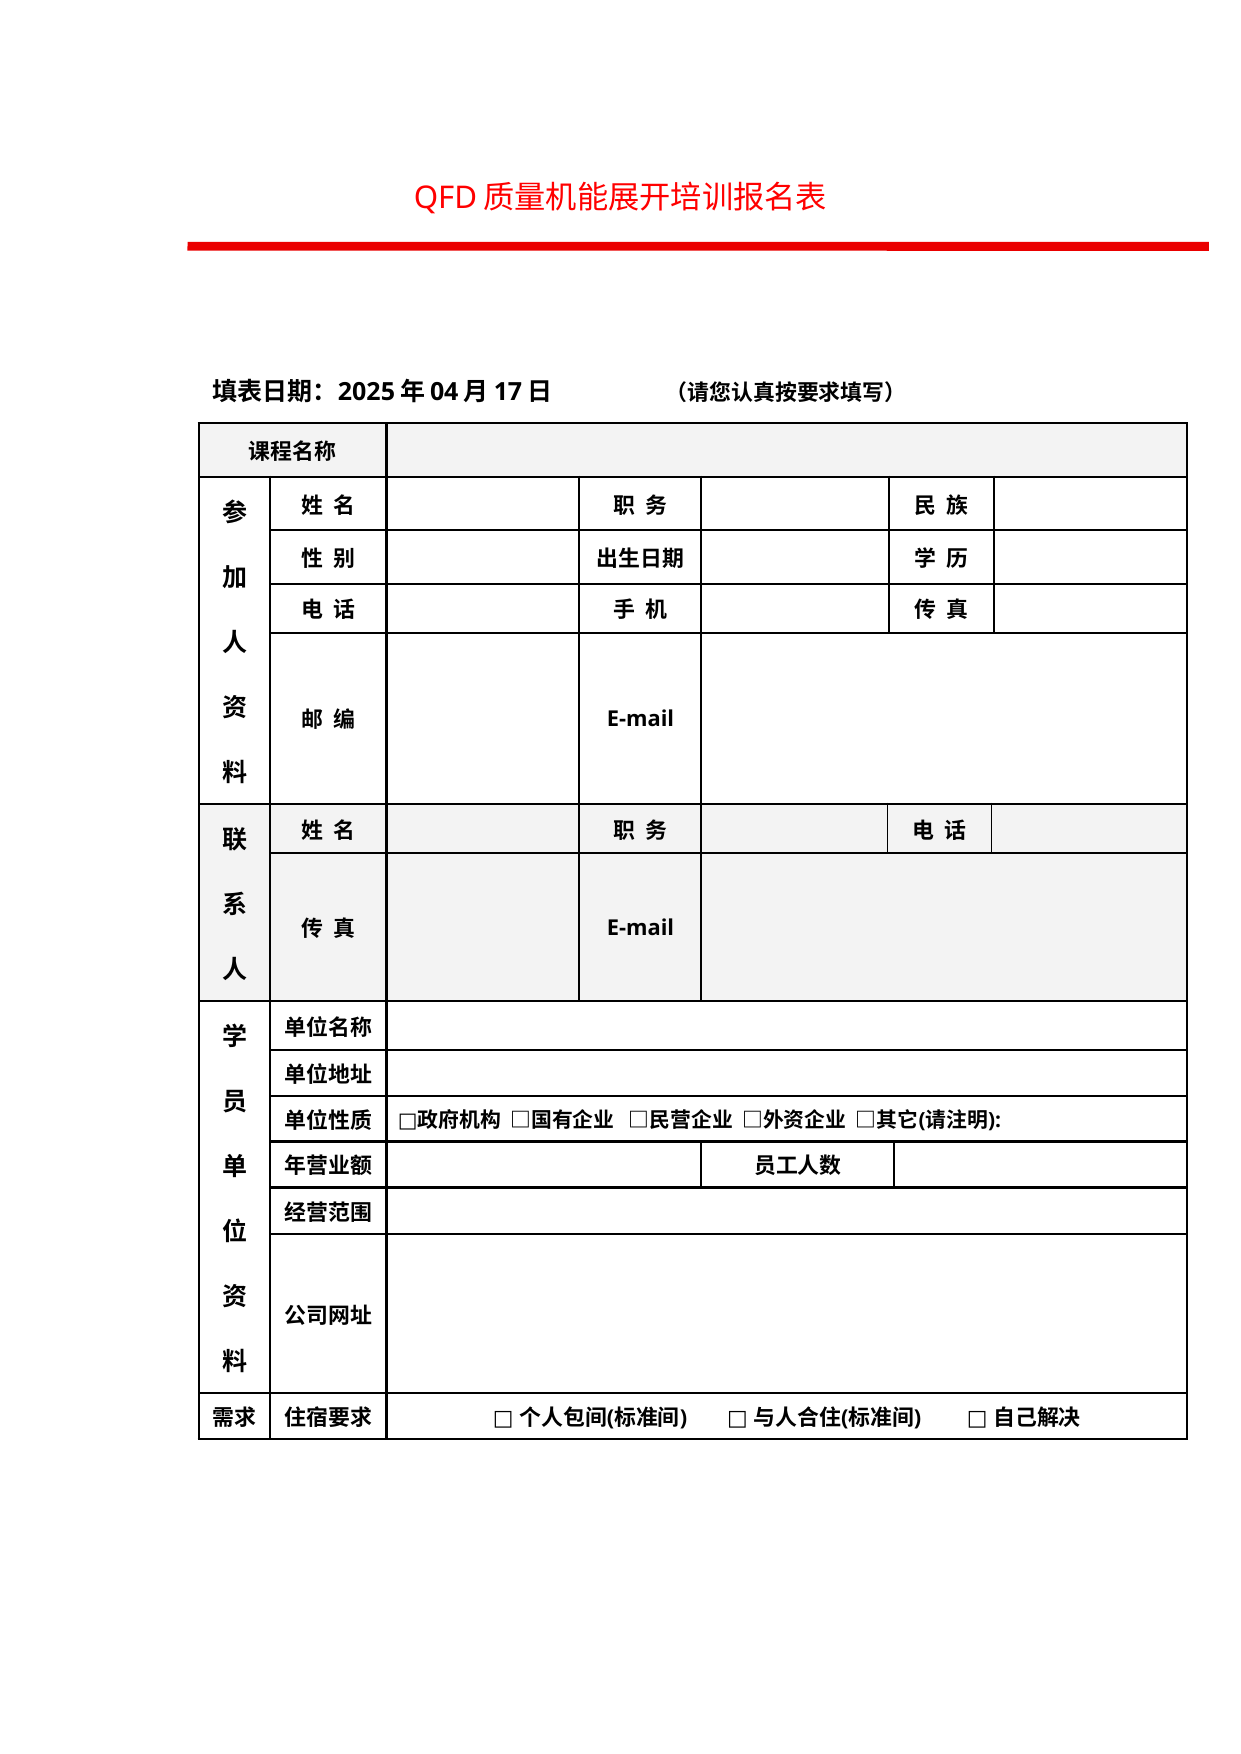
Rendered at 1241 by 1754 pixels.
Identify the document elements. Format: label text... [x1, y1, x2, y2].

table_header [388, 424, 1186, 476]
table_cell [388, 585, 578, 632]
table_header 课程名称 [200, 424, 385, 476]
table_cell 传 真 [890, 585, 993, 632]
table_cell 学 历 [890, 531, 993, 582]
table_cell 经营范围 [271, 1189, 385, 1233]
table_cell 出生日期 [580, 531, 700, 582]
table_cell 邮 编 [271, 634, 385, 803]
table_cell [702, 805, 887, 852]
table_cell 电 话 [271, 585, 385, 632]
table_cell 手 机 [580, 585, 700, 632]
table_cell 姓 名 [271, 478, 385, 529]
table_cell [388, 854, 578, 1000]
table_cell 单位名称 [271, 1002, 385, 1049]
table_cell E-mail [580, 854, 700, 1000]
table_cell [388, 478, 578, 529]
table_cell 联 系 人 [200, 805, 269, 1000]
table_cell [388, 531, 578, 582]
table_cell □ 个人包间(标准间) □ 与人合住(标准间) □ 自己解决 [388, 1394, 1186, 1438]
table_cell [388, 1051, 1186, 1095]
table_cell [995, 531, 1186, 582]
table_cell 电 话 [888, 805, 991, 852]
table_cell [702, 478, 888, 529]
table_cell [702, 634, 1186, 803]
table_cell [388, 634, 578, 803]
table_cell □政府机构 □国有企业 □民营企业 □外资企业 □其它(请注明): [388, 1097, 1186, 1140]
table_cell 住宿要求 [271, 1394, 385, 1438]
table_cell 学 员 单 位 资 料 [200, 1002, 269, 1392]
table_cell [388, 1002, 1186, 1049]
table_cell [388, 805, 578, 852]
table_cell 性 别 [271, 531, 385, 582]
table_cell 传 真 [271, 854, 385, 1000]
table_cell [702, 585, 888, 632]
text QFD质量机能展开培训报名表 [187, 162, 1053, 227]
table_cell 职 务 [580, 805, 700, 852]
table_cell 需求 [200, 1394, 269, 1438]
table_cell 单位性质 [271, 1097, 385, 1140]
table_cell 年营业额 [271, 1143, 385, 1186]
table_cell [702, 531, 888, 582]
table_cell E-mail [580, 634, 700, 803]
table_cell [995, 585, 1186, 632]
table_cell [702, 854, 1186, 1000]
table_cell [388, 1235, 1186, 1392]
table_cell [992, 805, 1186, 852]
table_cell [995, 478, 1186, 529]
table_cell [895, 1143, 1186, 1186]
table_cell [388, 1143, 700, 1186]
table_cell 员工人数 [702, 1143, 893, 1186]
table_cell 参加人资料 [200, 478, 269, 803]
table_cell 单位地址 [271, 1051, 385, 1095]
table_cell 职 务 [580, 478, 700, 529]
text 填表日期：2025年04月17日 （请您认真按要求填写） [187, 357, 1053, 422]
table_cell [388, 1189, 1186, 1233]
table_cell 公司网址 [271, 1235, 385, 1392]
table_cell 民 族 [890, 478, 993, 529]
table_cell 姓 名 [271, 805, 385, 852]
